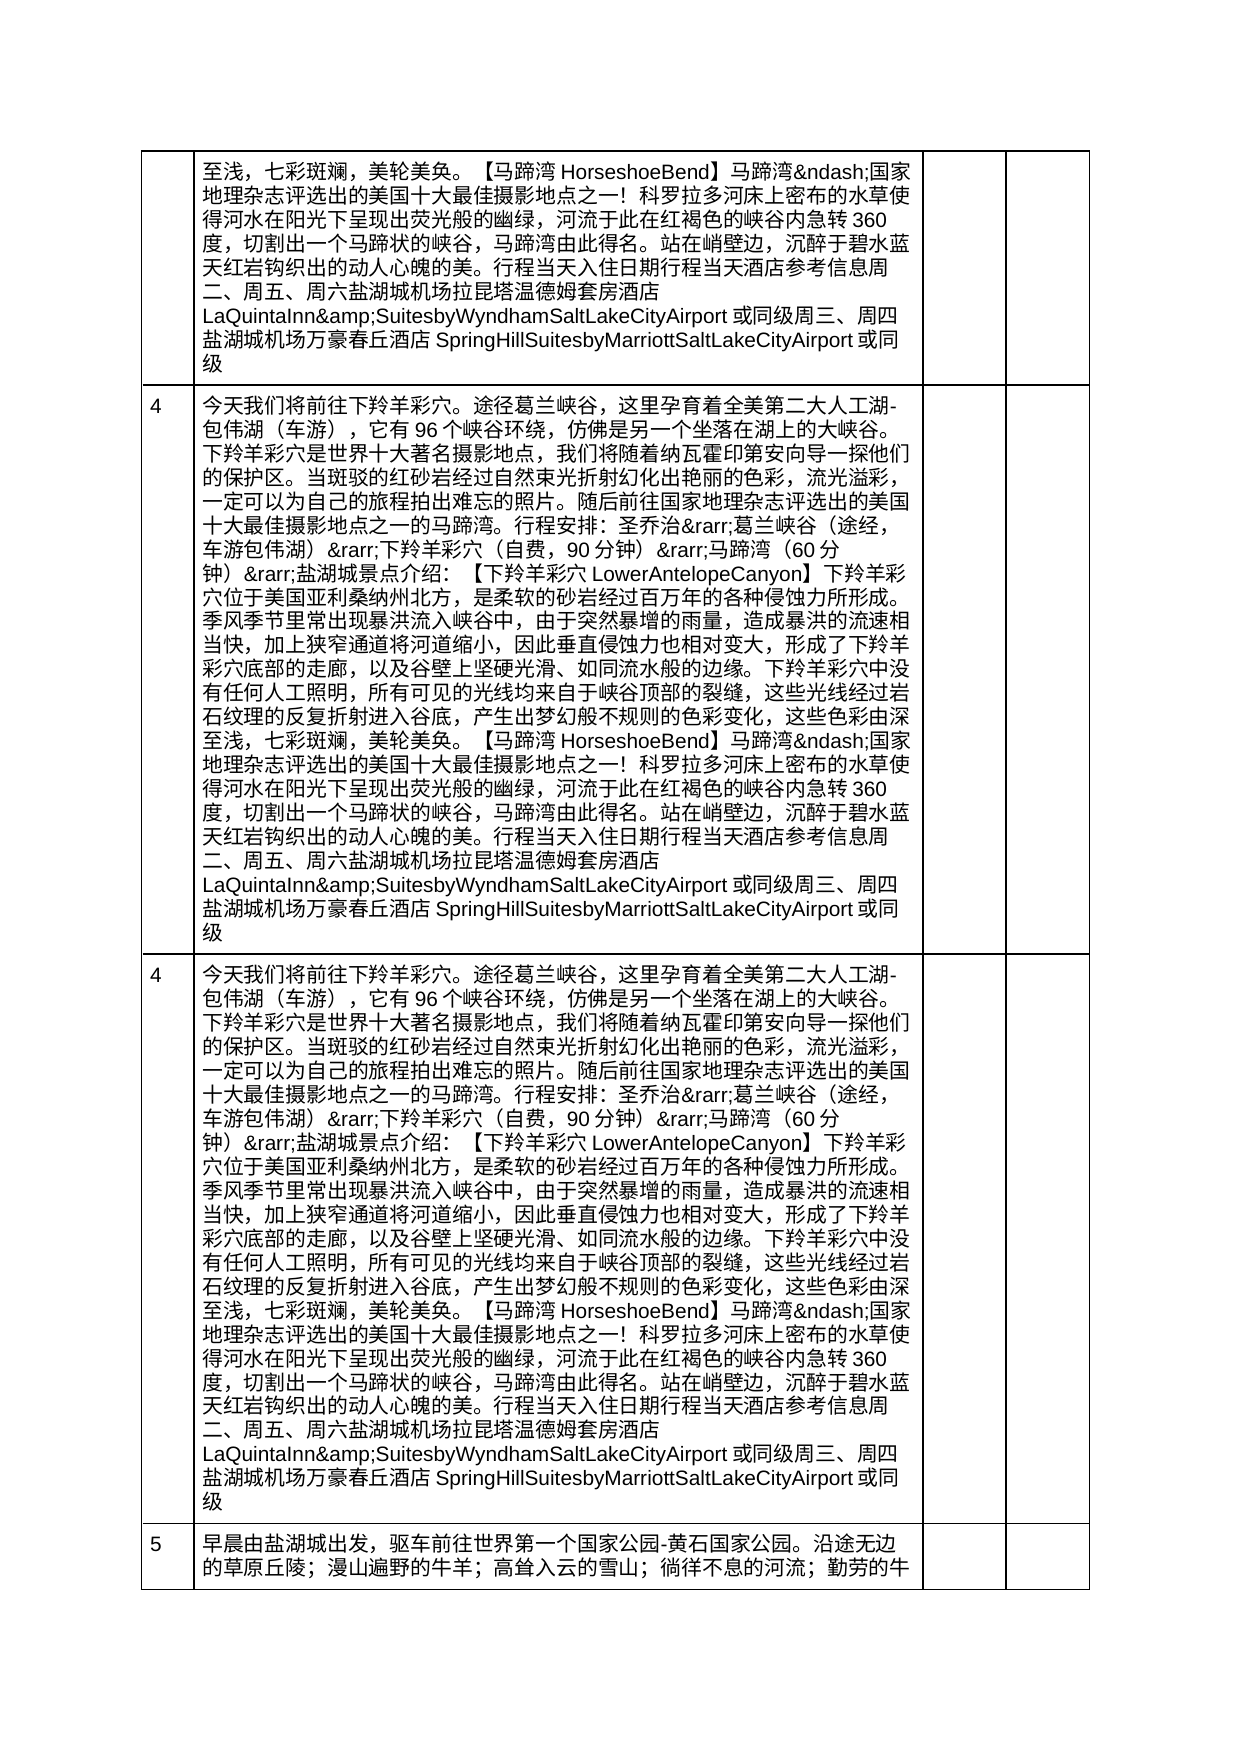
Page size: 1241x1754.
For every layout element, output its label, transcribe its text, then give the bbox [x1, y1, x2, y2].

table_cell 4 [142, 385, 193, 953]
table_cell 4 [142, 954, 193, 1522]
table_cell 4 [142, 152, 193, 384]
table_cell [924, 1524, 1005, 1588]
table_cell [1007, 152, 1089, 384]
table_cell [195, 1524, 922, 1588]
table_cell [924, 152, 1005, 384]
table_cell 5 [142, 1524, 193, 1588]
table_cell [924, 955, 1005, 1522]
table_cell [1007, 1524, 1089, 1588]
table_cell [195, 152, 922, 384]
table_cell [1007, 386, 1089, 953]
table_cell [1007, 955, 1089, 1522]
table_cell [924, 386, 1005, 953]
